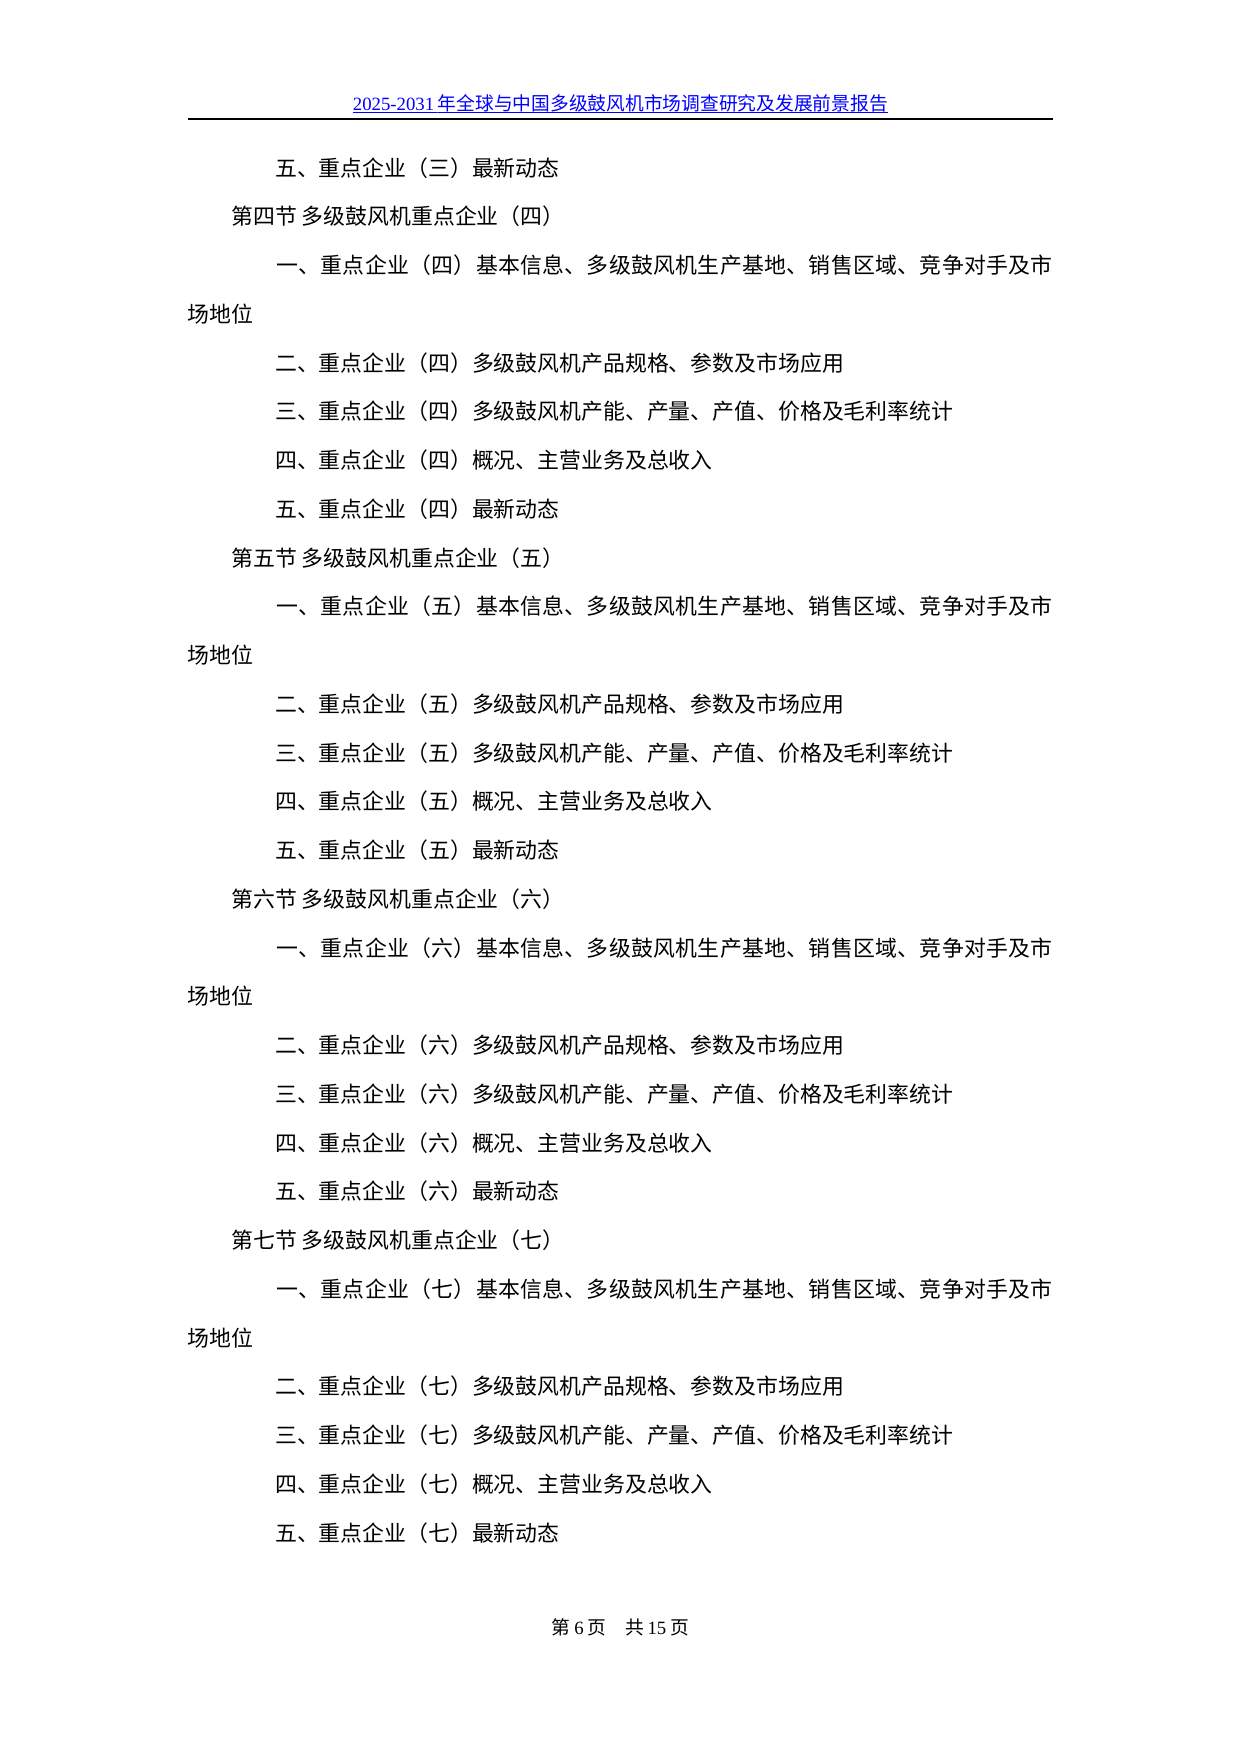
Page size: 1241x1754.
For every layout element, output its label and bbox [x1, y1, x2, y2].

text [187, 150, 1053, 1548]
